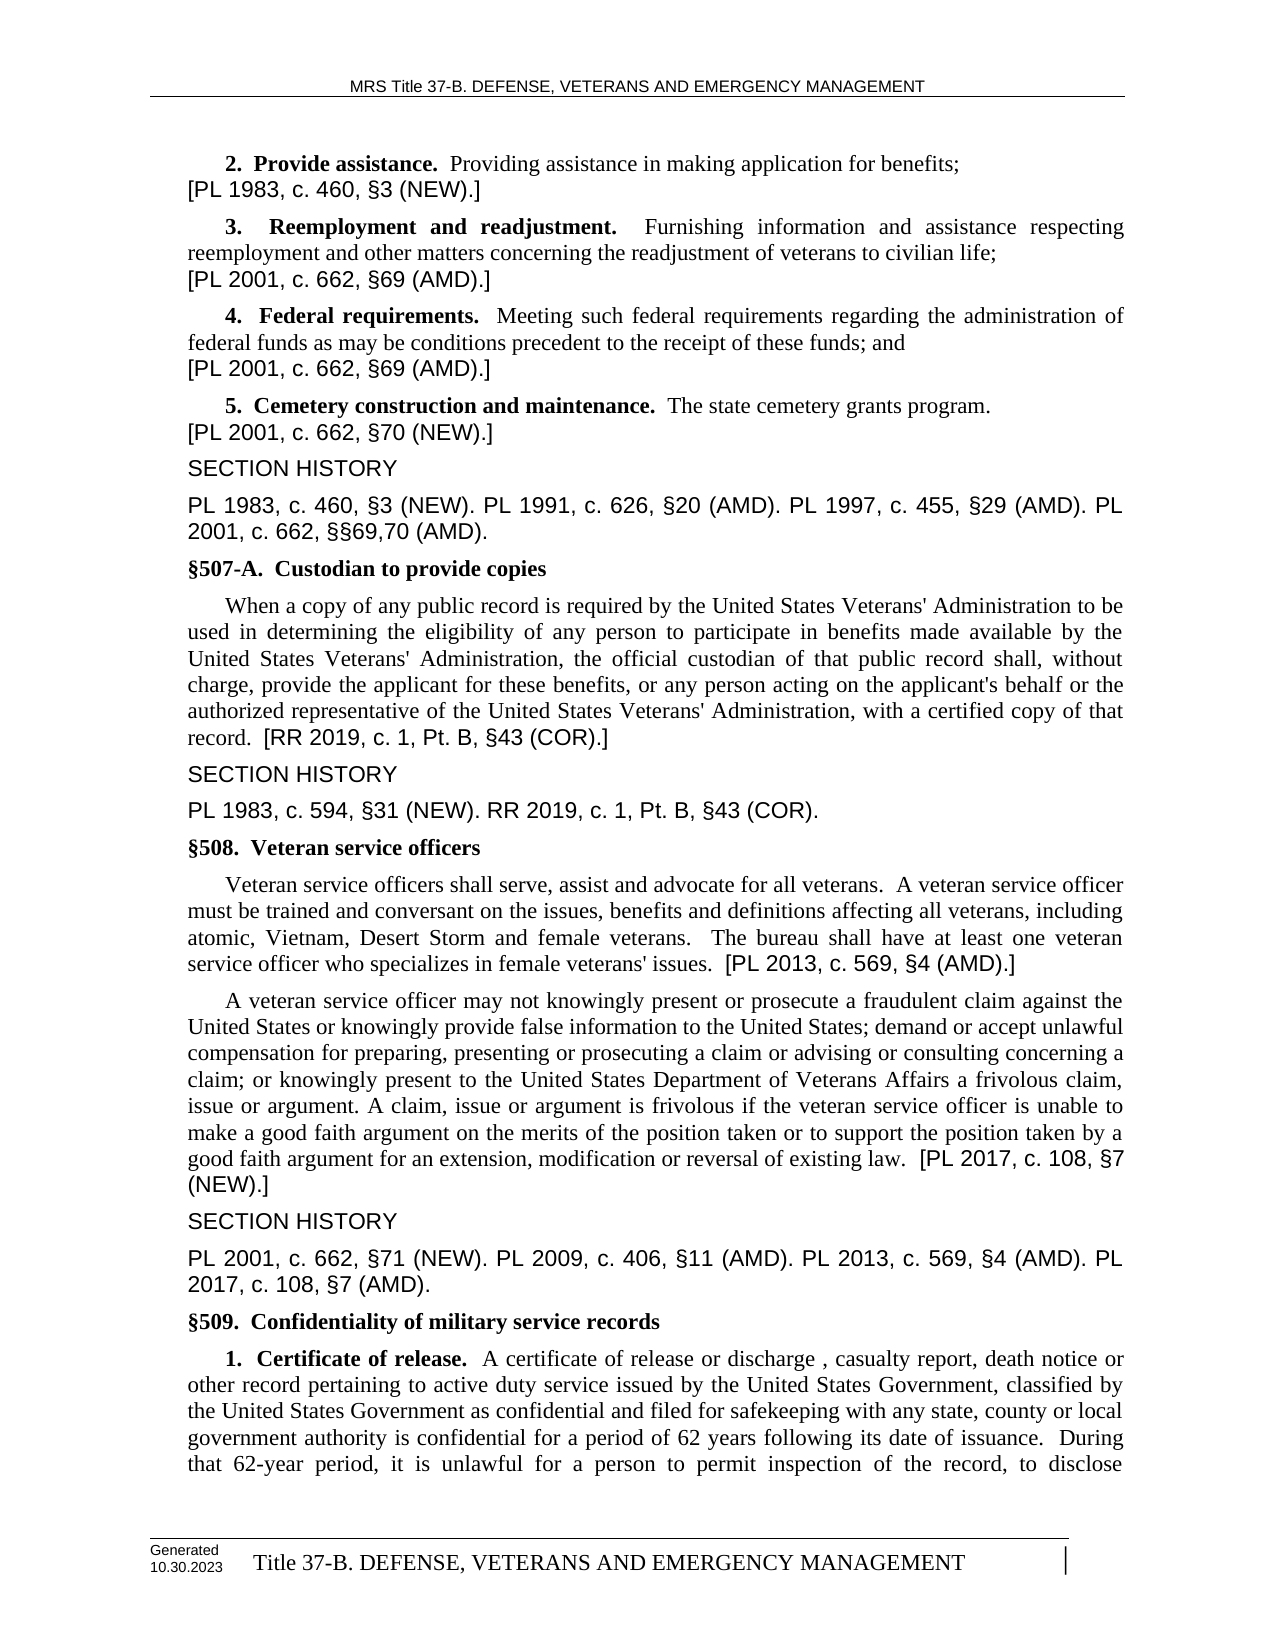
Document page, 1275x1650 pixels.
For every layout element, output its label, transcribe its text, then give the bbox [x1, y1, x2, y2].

text SECTION HISTORY [187, 1208, 1125, 1234]
text [PL 1983, c. 460, §3 (NEW).] [187, 176, 1125, 203]
text [PL 2001, c. 662, §70 (NEW).] [187, 418, 1125, 445]
text A veteran service officer may not knowingly present or prosecute a fraudulent claim against the United States or knowingly provide false information to the United States; demand or accept unlawful compensation for preparing, presenting or prosecuting a claim or advising or consulting concerning a claim; or knowingly present to the United States Department of Veterans Affairs a frivolous claim, issue or argument. A claim, issue or argument is frivolous if the veteran service officer is unable to make a good faith argument on the merits of the position taken or to support the position taken by a good faith argument for an extension, modification or reversal of existing law. [PL 2017, c. 108, §7 (NEW).] [187, 987, 1125, 1198]
text SECTION HISTORY [187, 455, 1125, 482]
text Veteran service officers shall serve, assist and advocate for all veterans. A veteran service officer must be trained and conversant on the issues, benefits and definitions affecting all veterans, including atomic, Vietnam, Desert Storm and female veterans. The bureau shall have at least one veteran service officer who specializes in female veterans' issues. [PL 2013, c. 569, §4 (AMD).] [187, 871, 1125, 976]
text [PL 2001, c. 662, §69 (AMD).] [187, 266, 1125, 292]
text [187, 1345, 1125, 1477]
text 4. Federal requirements. Meeting such federal requirements regarding the administration of federal funds as may be conditions precedent to the receipt of these funds; and [187, 303, 1125, 355]
text [PL 2001, c. 662, §69 (AMD).] [187, 355, 1125, 382]
text PL 1983, c. 460, §3 (NEW). PL 1991, c. 626, §20 (AMD). PL 1997, c. 455, §29 (AMD). PL 2001, c. 662, §§69,70 (AMD). [187, 492, 1125, 545]
text PL 1983, c. 594, §31 (NEW). RR 2019, c. 1, Pt. B, §43 (COR). [187, 797, 1125, 824]
text 2. Provide assistance. Providing assistance in making application for benefits; [187, 150, 1125, 176]
text When a copy of any public record is required by the United States Veterans' Administration to be used in determining the eligibility of any person to participate in benefits made available by the United States Veterans' Administration, the official custodian of that public record shall, without charge, provide the applicant for these benefits, or any person acting on the applicant's behalf or the authorized representative of the United States Veterans' Administration, with a certified copy of that record. [RR 2019, c. 1, Pt. B, §43 (COR).] [187, 592, 1125, 750]
text §508. Veteran service officers [187, 834, 1125, 860]
text SECTION HISTORY [187, 761, 1125, 787]
text PL 2001, c. 662, §71 (NEW). PL 2009, c. 406, §11 (AMD). PL 2013, c. 569, §4 (AMD). PL 2017, c. 108, §7 (AMD). [187, 1245, 1125, 1298]
text 5. Cemetery construction and maintenance. The state cemetery grants program. [187, 392, 1125, 418]
text 3. Reemployment and readjustment. Furnishing information and assistance respecting reemployment and other matters concerning the readjustment of veterans to civilian life; [187, 213, 1125, 266]
text §509. Confidentiality of military service records [187, 1308, 1125, 1334]
text §507-A. Custodian to provide copies [187, 555, 1125, 581]
